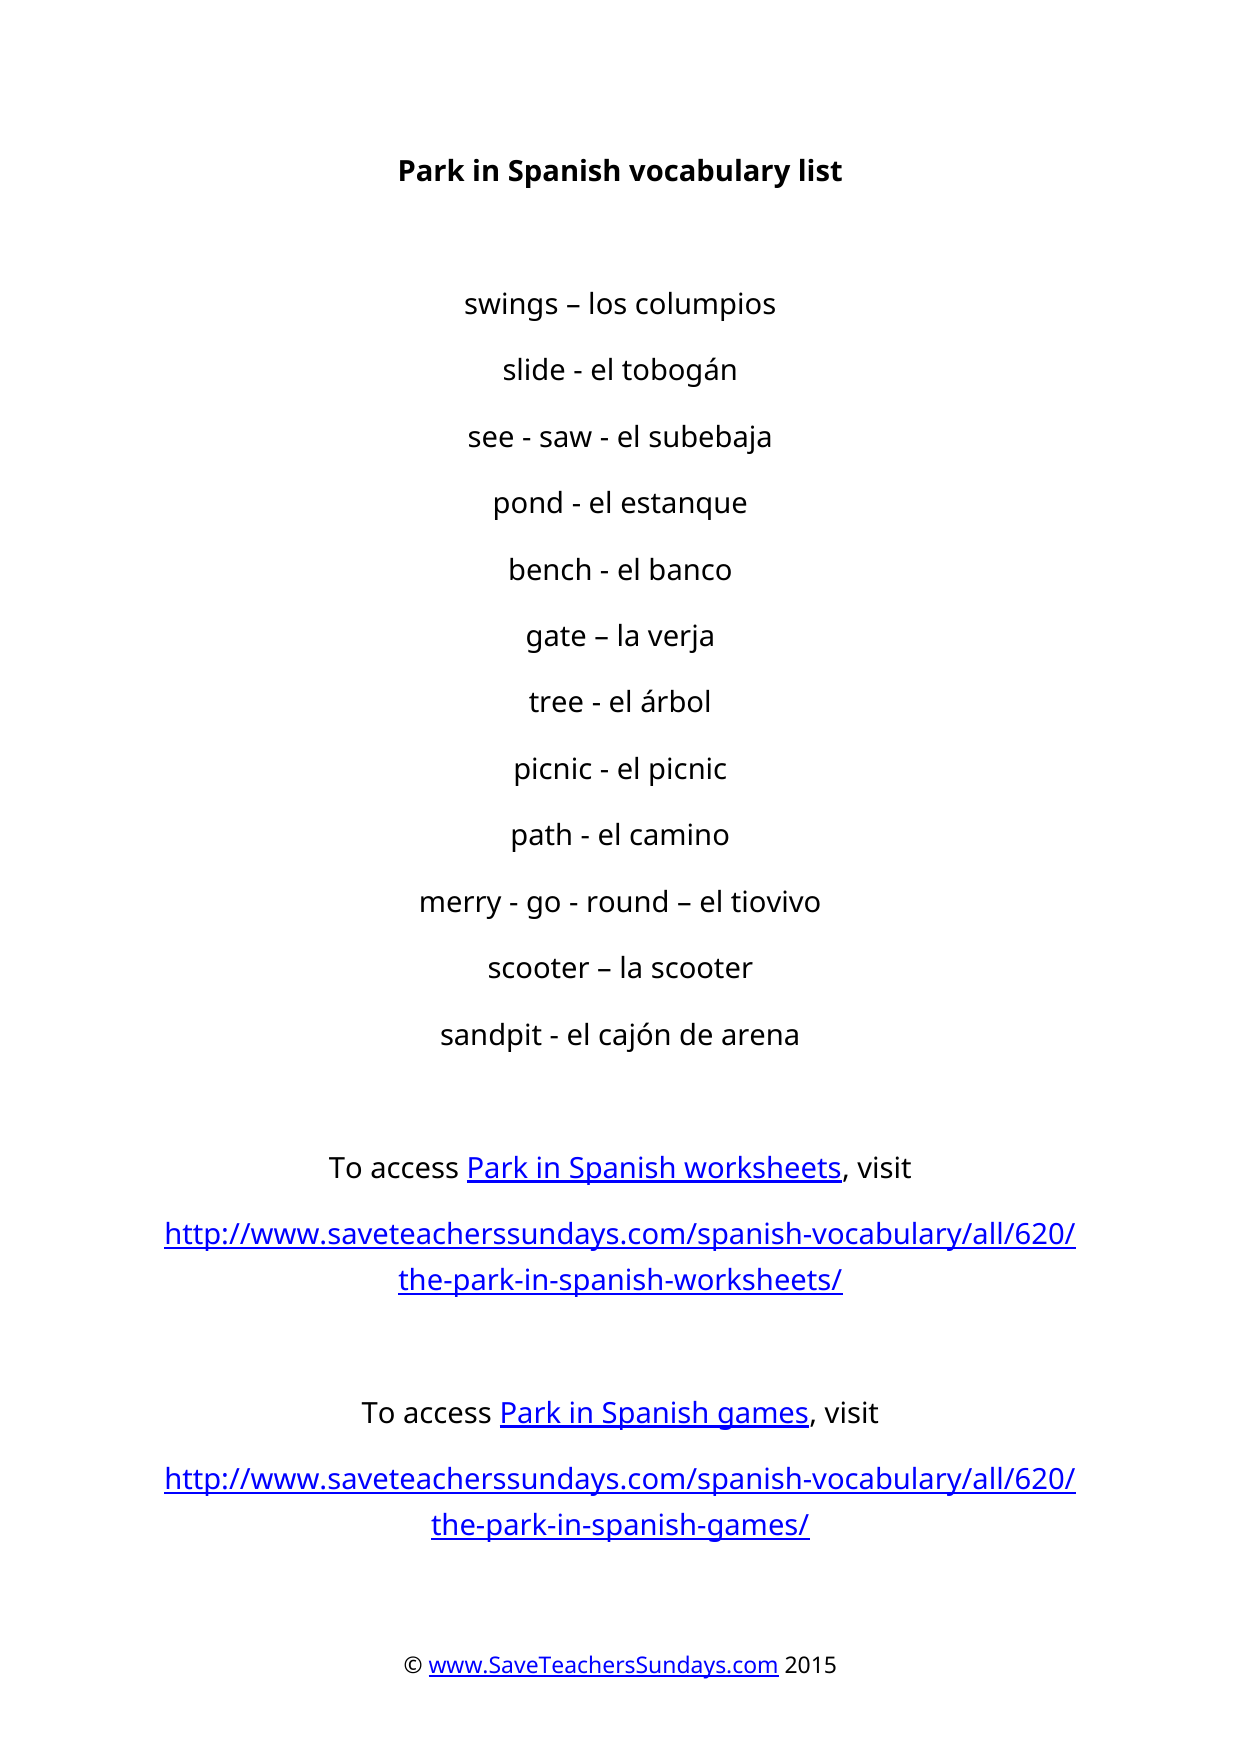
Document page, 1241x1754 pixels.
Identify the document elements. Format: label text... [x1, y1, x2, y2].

text tree - el árbol [150, 682, 1090, 721]
text http://www.saveteacherssundays.com/spanish-vocabulary/all/620/the-park-in-spanish-games/ [150, 1458, 1090, 1544]
text see - saw - el subebaja [150, 416, 1090, 456]
text slide - el tobogán [150, 349, 1090, 389]
text pond - el estanque [150, 482, 1090, 522]
text path - el camino [150, 814, 1090, 854]
text merry - go - round – el tiovivo [150, 881, 1090, 921]
text gate – la verja [150, 615, 1090, 655]
text http://www.saveteacherssundays.com/spanish-vocabulary/all/620/the-park-in-spanish-worksheets/ [150, 1213, 1090, 1299]
text swings – los columpios [150, 283, 1090, 323]
text To access Park in Spanish worksheets, visit [150, 1147, 1090, 1187]
text sandpit - el cajón de arena [150, 1014, 1090, 1054]
text picnic - el picnic [150, 748, 1090, 788]
text Park in Spanish vocabulary list [150, 150, 1090, 190]
text scooter – la scooter [150, 947, 1090, 987]
text To access Park in Spanish games, visit [150, 1392, 1090, 1432]
text bench - el banco [150, 549, 1090, 588]
